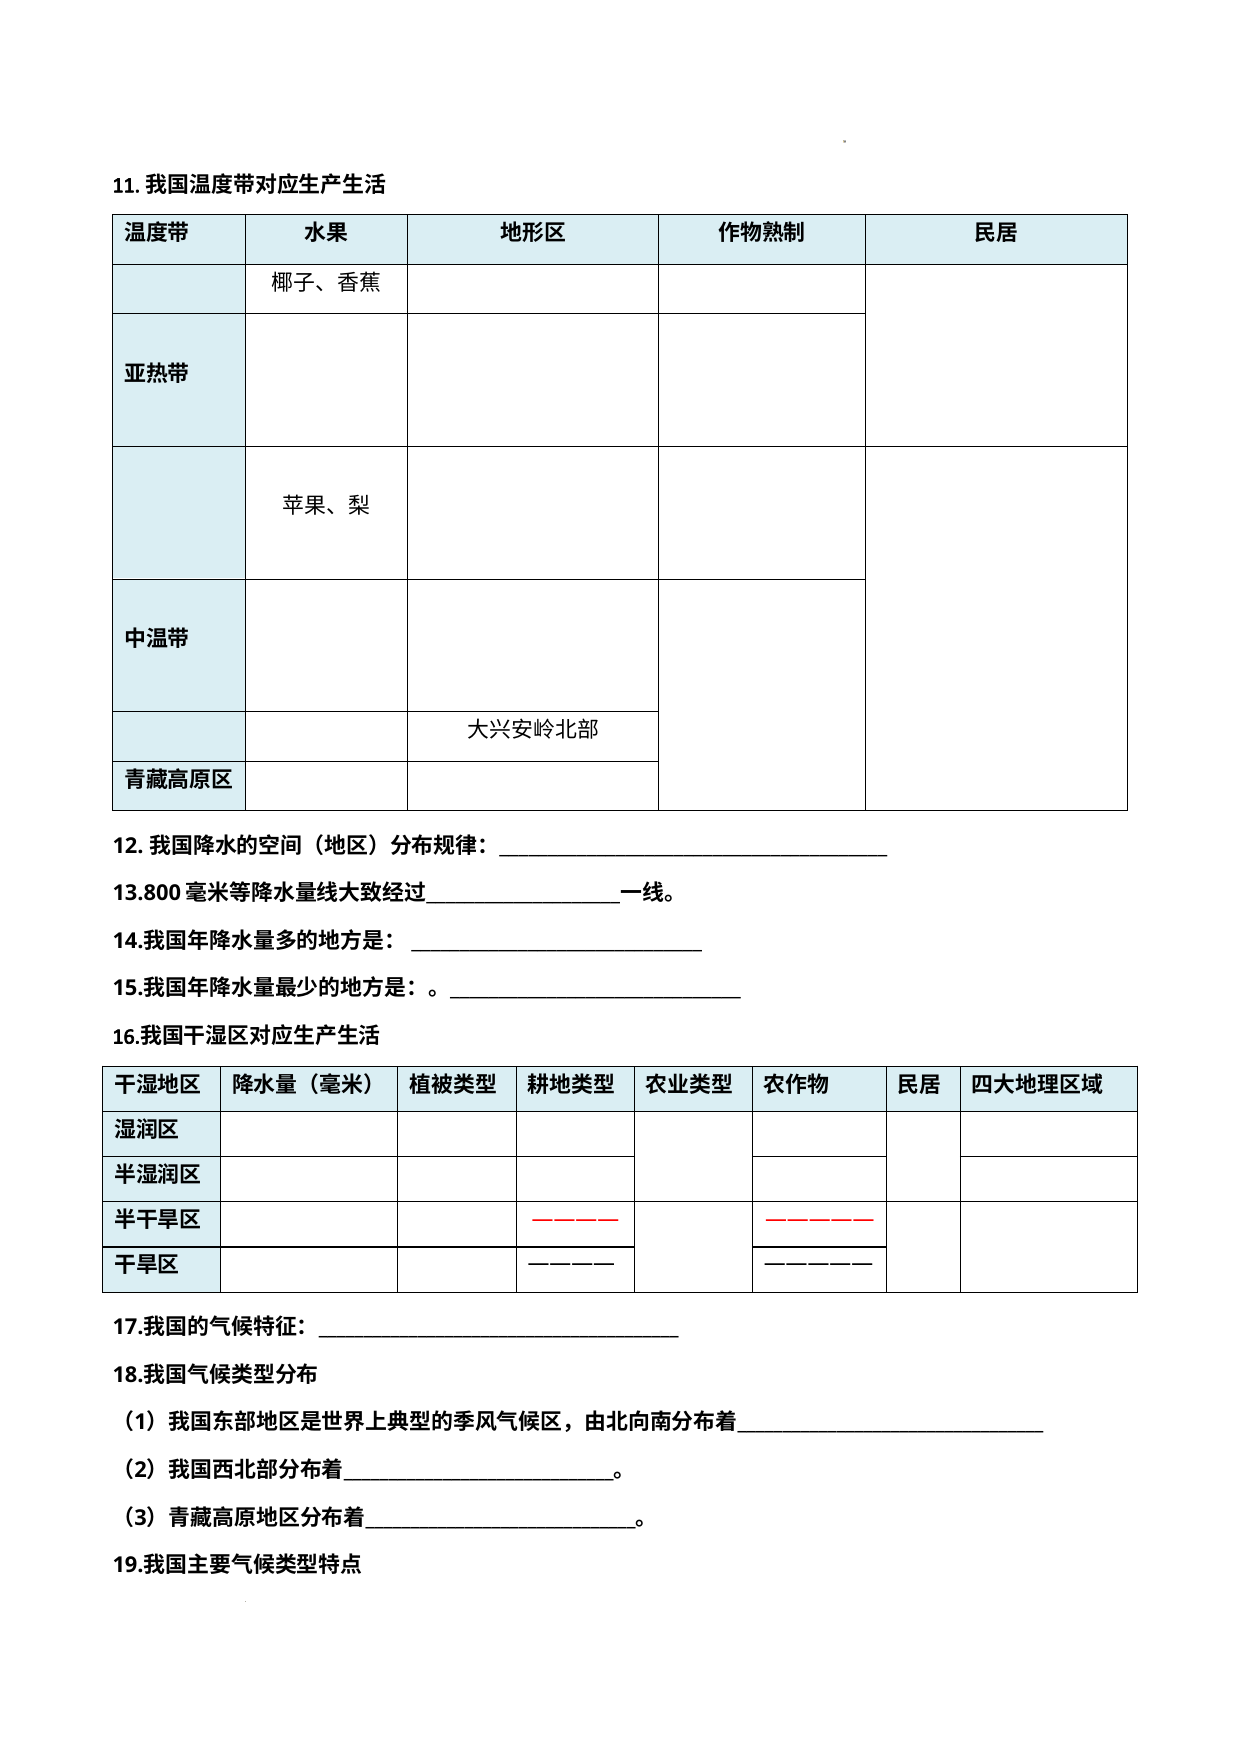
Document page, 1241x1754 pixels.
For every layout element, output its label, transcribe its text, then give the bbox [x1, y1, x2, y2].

table_header 作物熟制 [659, 215, 865, 264]
table_header 民居 [866, 215, 1127, 264]
text （3）青藏高原地区分布着______________________________。 [112, 1499, 1128, 1531]
table_cell [398, 1157, 516, 1201]
table_cell ———— [517, 1248, 634, 1292]
table_header 干湿地区 [103, 1067, 220, 1111]
text 11. 我国温度带对应生产生活 [112, 167, 1128, 198]
table_cell 中温带 [113, 580, 245, 711]
text 16.我国干湿区对应生产生活 [112, 1018, 1128, 1050]
table_cell [887, 1112, 960, 1201]
text 18.我国气候类型分布 [112, 1357, 1128, 1388]
table_cell [753, 1112, 886, 1156]
table_cell 亚热带 [113, 314, 245, 446]
table_header 耕地类型 [517, 1067, 634, 1111]
table_cell 半湿润区 [103, 1157, 220, 1201]
table_cell [398, 1112, 516, 1156]
table_cell ———— [517, 1202, 634, 1246]
text 14.我国年降水量多的地方是： ______________________________ [112, 923, 1128, 954]
table_cell [398, 1248, 516, 1292]
table_cell [113, 265, 245, 313]
table_cell [246, 580, 407, 711]
table_cell [408, 265, 658, 313]
table_cell [517, 1157, 634, 1201]
table_header 四大地理区域 [961, 1067, 1137, 1111]
table_cell [221, 1202, 397, 1246]
table_cell [246, 712, 407, 761]
table_cell ————— [753, 1202, 886, 1246]
text 15.我国年降水量最少的地方是：。______________________________ [112, 970, 1128, 1002]
table_cell 大兴安岭北部 [408, 712, 658, 761]
table_cell [517, 1112, 634, 1156]
text 19.我国主要气候类型特点 [112, 1547, 1128, 1579]
text 13.800毫米等降水量线大致经过____________________一线。 [112, 875, 1128, 907]
table_cell [635, 1202, 752, 1292]
table_cell [113, 712, 245, 761]
table_header 温度带 [113, 215, 245, 264]
text 12. 我国降水的空间（地区）分布规律：________________________________________ [112, 828, 1128, 859]
table_cell [961, 1202, 1137, 1292]
text （1）我国东部地区是世界上典型的季风气候区，由北向南分布着__________________________________ [112, 1404, 1128, 1436]
table_cell 苹果、梨 [246, 447, 407, 578]
table_cell 湿润区 [103, 1112, 220, 1156]
table_header 降水量（毫米） [221, 1067, 397, 1111]
text （2）我国西北部分布着______________________________。 [112, 1452, 1128, 1484]
table_cell [635, 1112, 752, 1201]
table_cell 青藏高原区 [113, 762, 245, 810]
table_cell [221, 1157, 397, 1201]
table_cell [961, 1112, 1137, 1156]
table_cell [246, 762, 407, 810]
table_cell [659, 265, 865, 313]
table_cell [887, 1202, 960, 1292]
table_cell [866, 265, 1127, 446]
table_cell ————— [753, 1248, 886, 1292]
table_cell [113, 447, 245, 578]
table_cell [221, 1248, 397, 1292]
table_cell [246, 314, 407, 446]
table_cell [408, 314, 658, 446]
table_cell [398, 1202, 516, 1246]
text 17.我国的气候特征：________________________________________ [112, 1309, 1128, 1341]
table_cell [753, 1157, 886, 1201]
table_cell 半干旱区 [103, 1202, 220, 1246]
table_cell [408, 762, 658, 810]
table_header 民居 [887, 1067, 960, 1111]
table_cell [221, 1112, 397, 1156]
table_cell [408, 447, 658, 578]
table_cell [659, 580, 865, 810]
table_header 农业类型 [635, 1067, 752, 1111]
table_header 水果 [246, 215, 407, 264]
table_cell [659, 447, 865, 578]
table_cell [961, 1157, 1137, 1201]
table_cell [866, 447, 1127, 810]
table_header 植被类型 [398, 1067, 516, 1111]
table_cell [659, 314, 865, 446]
table_cell 椰子、香蕉 [246, 265, 407, 313]
table_cell 干旱区 [103, 1248, 220, 1292]
table_header 地形区 [408, 215, 658, 264]
table_cell [408, 580, 658, 711]
table_header 农作物 [753, 1067, 886, 1111]
